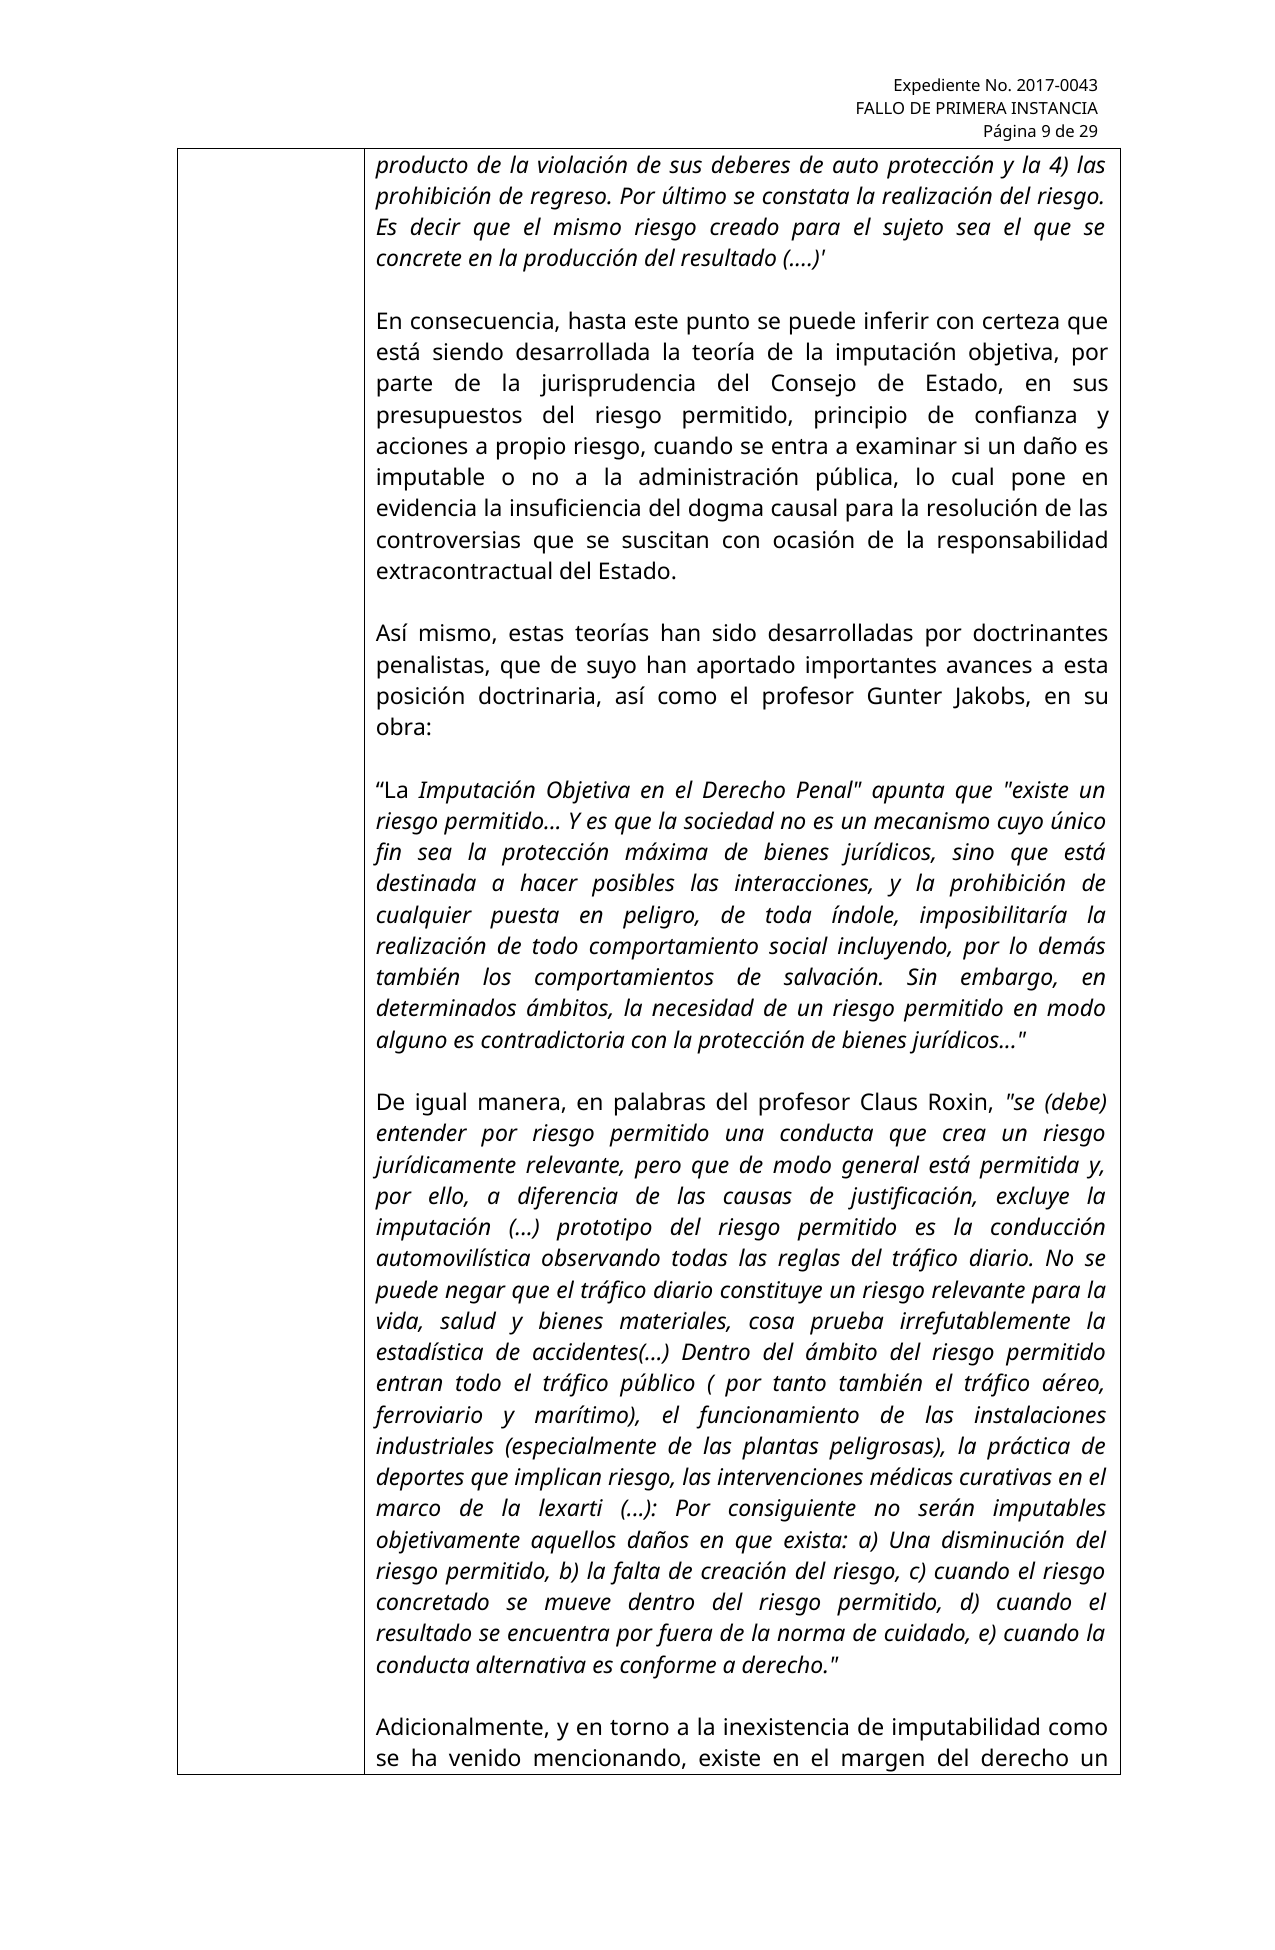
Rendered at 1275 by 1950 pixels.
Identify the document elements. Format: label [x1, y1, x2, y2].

table_cell [365, 149, 1120, 1774]
table_cell [178, 149, 364, 1774]
